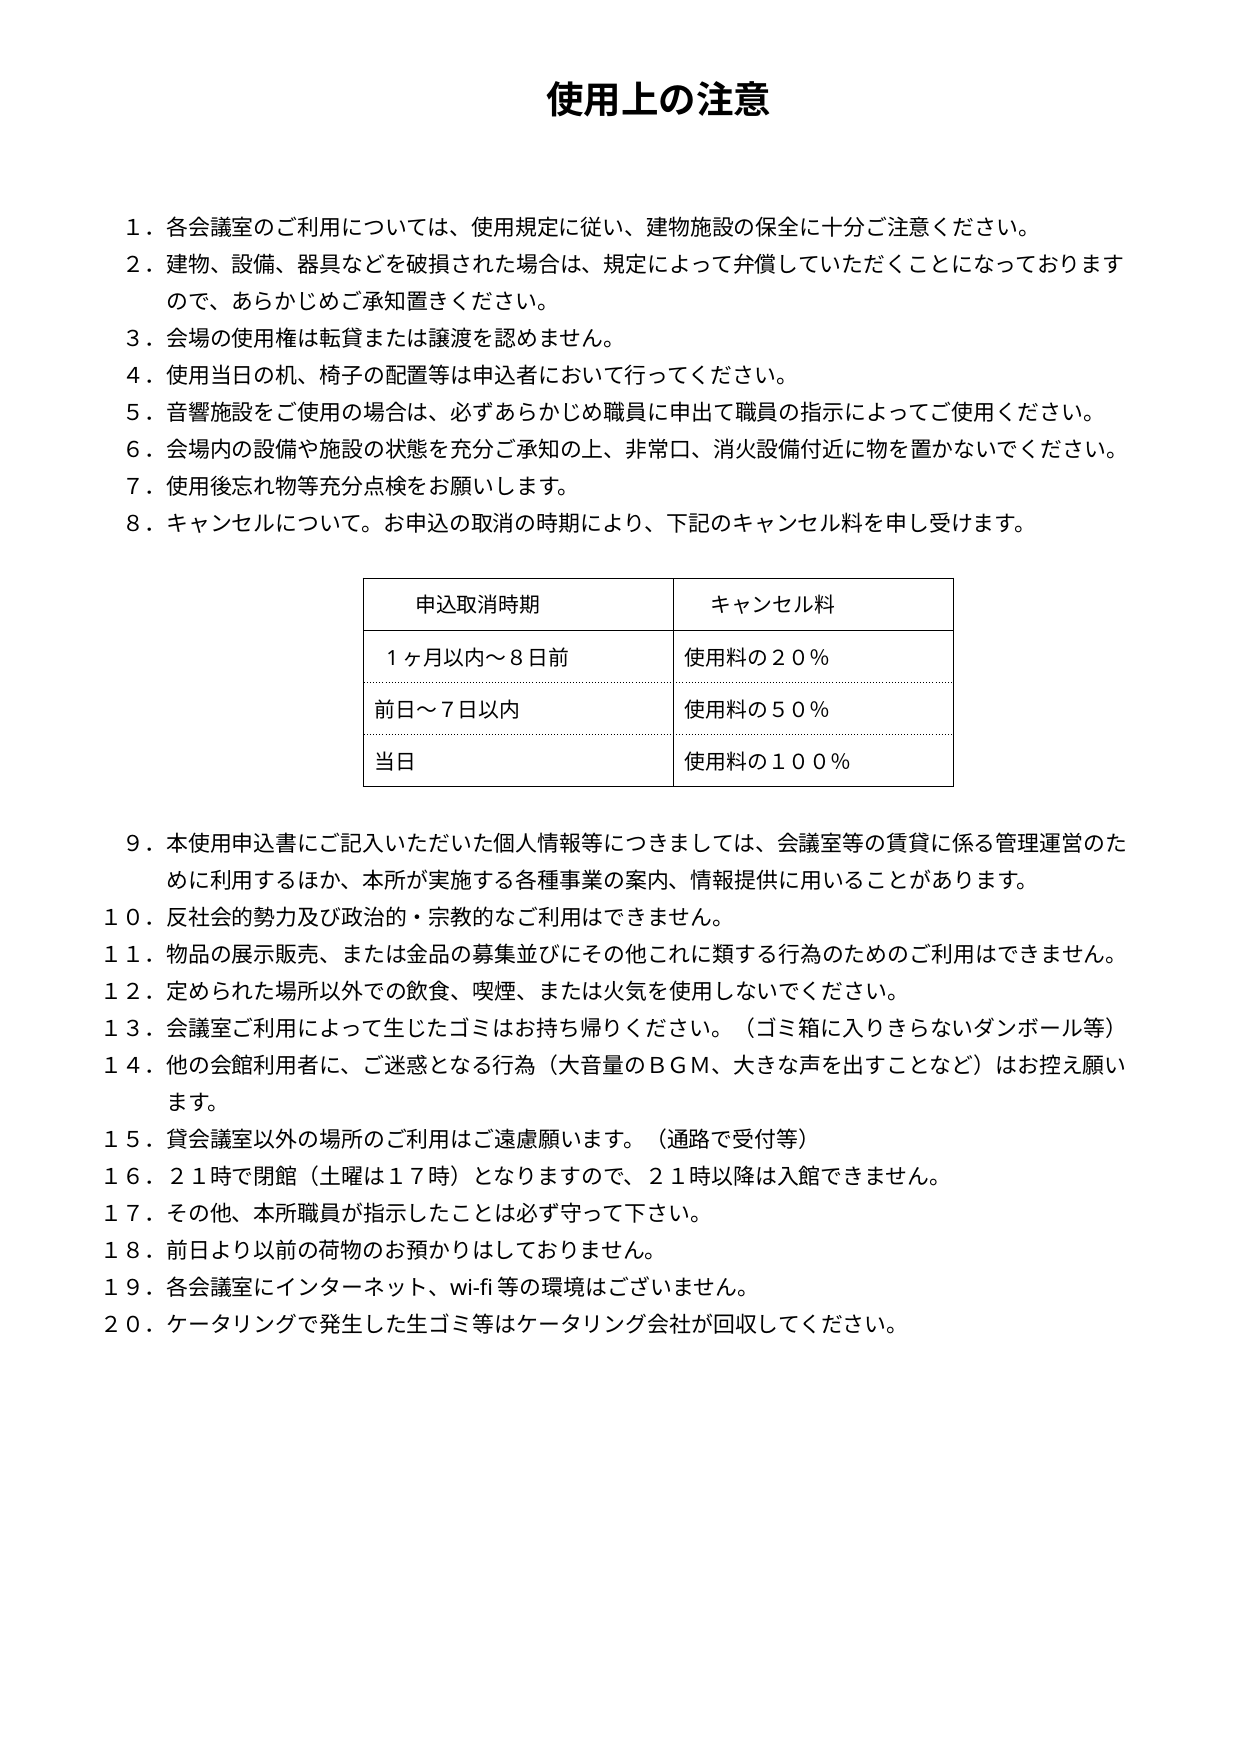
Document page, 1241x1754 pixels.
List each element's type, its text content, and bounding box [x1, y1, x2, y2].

text １２．定められた場所以外での飲食、喫煙、または火気を使用しないでください。 [100, 972, 1134, 1009]
text ６．会場内の設備や施設の状態を充分ご承知の上、非常口、消火設備付近に物を置かないでください。 [100, 429, 1134, 466]
table_cell 当日 [364, 734, 673, 786]
table_header キャンセル料 [674, 579, 953, 629]
text １９．各会議室にインターネット、wi-fi等の環境はございません。 [100, 1267, 1134, 1304]
text １０．反社会的勢力及び政治的・宗教的なご利用はできません。 [100, 898, 1134, 935]
text １７．その他、本所職員が指示したことは必ず守って下さい。 [100, 1193, 1134, 1231]
text ５．音響施設をご使用の場合は、必ずあらかじめ職員に申出て職員の指示によってご使用ください。 [100, 392, 1134, 429]
table_cell 使用料の１００％ [674, 734, 953, 786]
text １８．前日より以前の荷物のお預かりはしておりません。 [100, 1231, 1134, 1267]
text ４．使用当日の机、椅子の配置等は申込者において行ってください。 [100, 356, 1134, 392]
table_cell 前日～７日以内 [364, 682, 673, 734]
text １．各会議室のご利用については、使用規定に従い、建物施設の保全に十分ご注意ください。 [100, 208, 1134, 244]
text ８．キャンセルについて。お申込の取消の時期により、下記のキャンセル料を申し受けます。 [100, 503, 1134, 540]
text ７．使用後忘れ物等充分点検をお願いします。 [100, 466, 1134, 503]
text １１．物品の展示販売、または金品の募集並びにその他これに類する行為のためのご利用はできません。 [100, 935, 1134, 972]
text １５．貸会議室以外の場所のご利用はご遠慮願います。（通路で受付等） [100, 1119, 1134, 1157]
table_header 申込取消時期 [364, 579, 673, 629]
text １３．会議室ご利用によって生じたゴミはお持ち帰りください。（ゴミ箱に入りきらないダンボール等） [100, 1009, 1134, 1046]
text ２．建物、設備、器具などを破損された場合は、規定によって弁償していただくことになっておりますので、あらかじめご承知置きください。 [122, 244, 1134, 318]
table_cell 使用料の２０％ [674, 631, 953, 682]
text １６．２１時で閉館（土曜は１７時）となりますので、２１時以降は入館できません。 [100, 1157, 1134, 1193]
text 使用上の注意 [100, 60, 1216, 134]
text １４．他の会館利用者に、ご迷惑となる行為（大音量のＢＧＭ、大きな声を出すことなど）はお控え願います。 [100, 1046, 1134, 1119]
table_cell 使用料の５０％ [674, 682, 953, 734]
table_cell 1ヶ月以内～８日前 [364, 631, 673, 682]
text ３．会場の使用権は転貸または譲渡を認めません。 [100, 318, 1134, 356]
text ２０．ケータリングで発生した生ゴミ等はケータリング会社が回収してください。 [100, 1304, 1134, 1341]
text ９．本使用申込書にご記入いただいた個人情報等につきましては、会議室等の賃貸に係る管理運営のために利用するほか、本所が実施する各種事業の案内、情報提供に用いることがあります。 [122, 824, 1134, 898]
